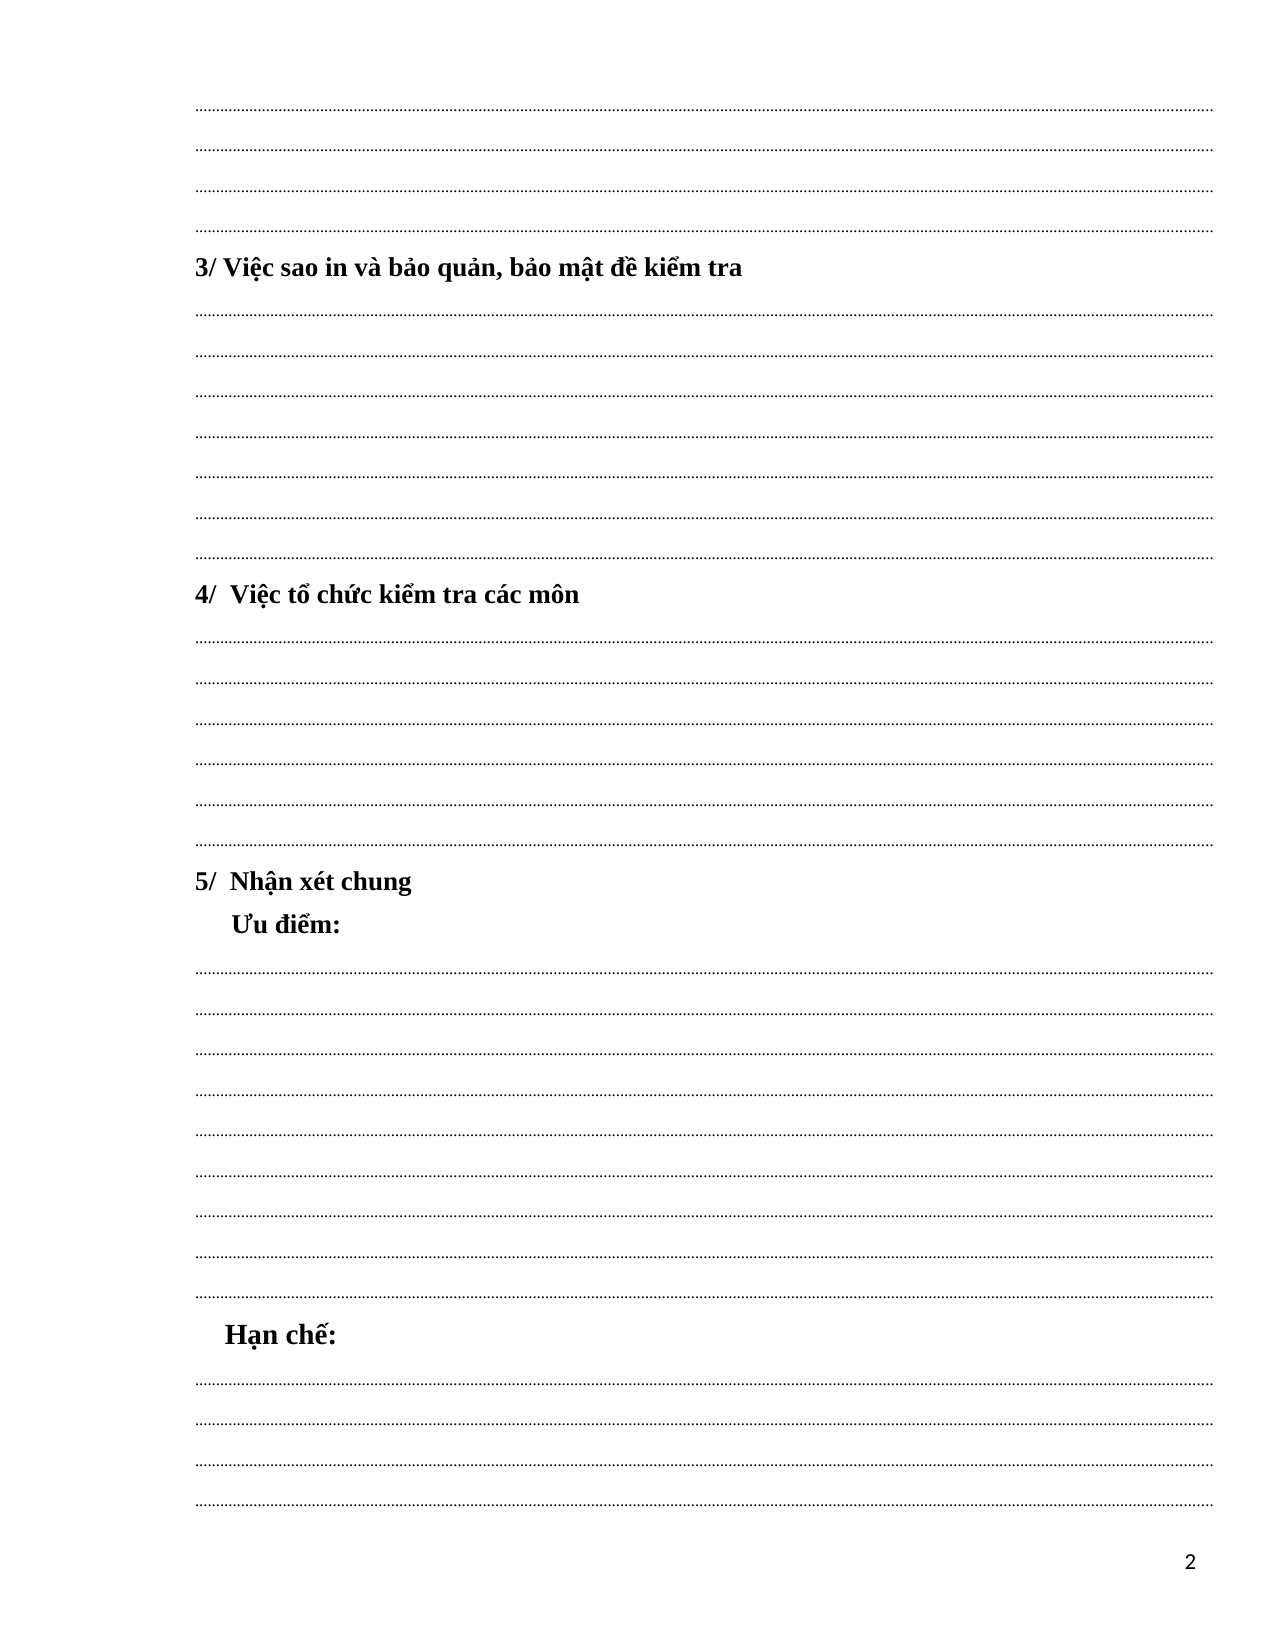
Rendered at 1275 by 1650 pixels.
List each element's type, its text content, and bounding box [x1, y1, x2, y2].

text 5/ Nhận xét chung [165, 865, 1199, 896]
text 4/ Việc tổ chức kiểm tra các môn [165, 578, 1199, 609]
text Ưu điểm: [165, 908, 1199, 939]
text 3/ Việc sao in và bảo quản, bảo mật đề kiểm tra [165, 251, 1199, 282]
text Hạn chế: [165, 1317, 1199, 1350]
